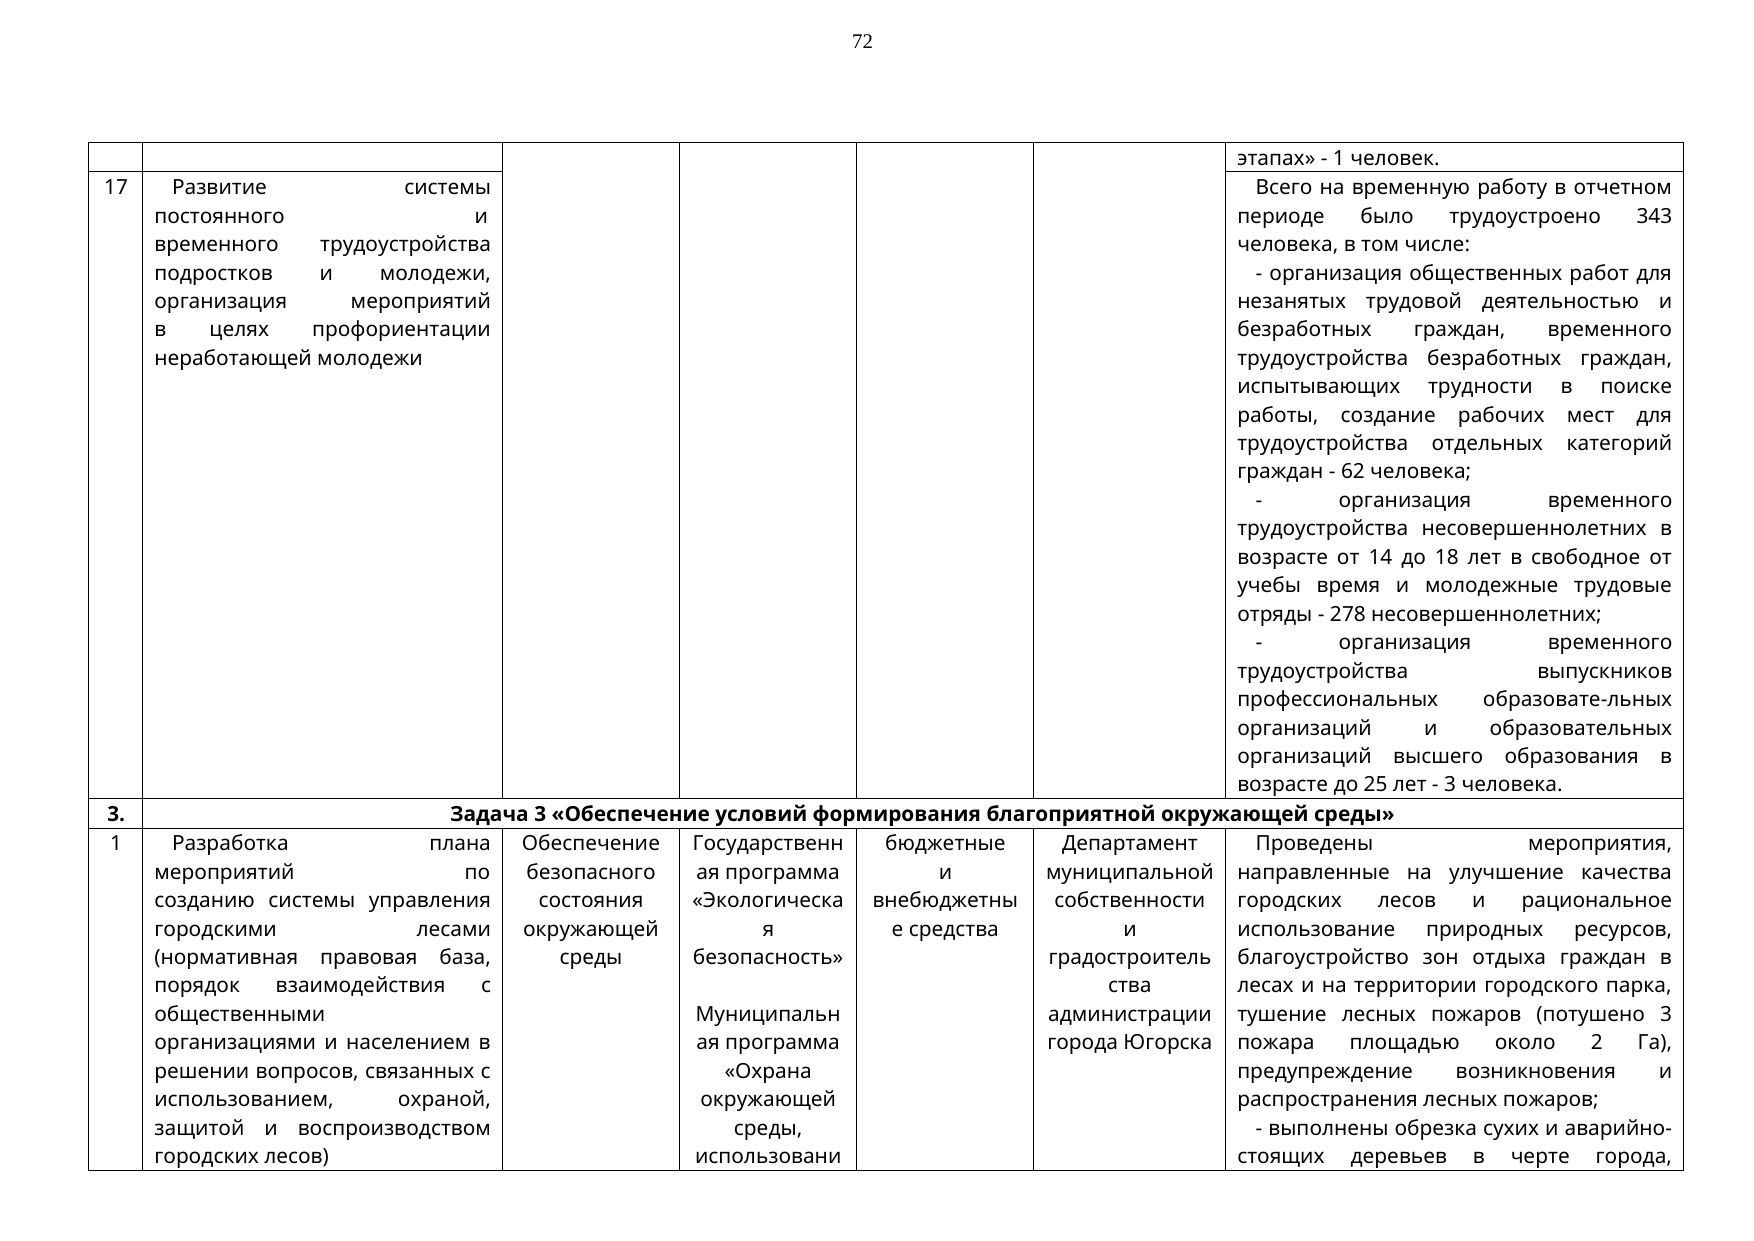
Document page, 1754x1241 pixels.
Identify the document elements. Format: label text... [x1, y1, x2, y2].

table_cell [503, 829, 679, 1170]
table_cell Всего на временную работу в отчетном периоде было трудоустроено 343 человека, в том числе: - организация общественных работ для незанятых трудовой деятельностью и безработных граждан, временного трудоустройства безработных граждан, испытывающих трудности в поиске работы, создание рабочих мест для трудоустройства отдельных категорий граждан - 62 человека; - организация временного трудоустройства несовершеннолетних в возрасте от 14 до 18 лет в свободное от учебы время и молодежные трудовые отряды - 278 несовершеннолетних; - организация временного трудоустройства выпускников профессиональных образовате-льных организаций и образовательных организаций высшего образования в возрасте до 25 лет - 3 человека. [1226, 172, 1683, 798]
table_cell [1034, 829, 1225, 1170]
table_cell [143, 829, 502, 1170]
table_cell 3. [89, 799, 142, 827]
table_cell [857, 829, 1033, 1170]
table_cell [1226, 143, 1683, 171]
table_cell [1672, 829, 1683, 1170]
table_cell 16 [89, 143, 142, 171]
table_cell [680, 829, 856, 1170]
table_cell Задача 3 «Обеспечение условий формирования благоприятной окружающей среды» [143, 799, 1683, 827]
table_cell 1 [89, 829, 142, 1170]
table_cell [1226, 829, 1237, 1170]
table_cell Развитие системы постоянного и временного трудоустройства подростков и молодежи, организация мероприятий в целях профориентации неработающей молодежи [143, 172, 502, 798]
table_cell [143, 143, 502, 171]
table_cell 17 [89, 172, 142, 798]
